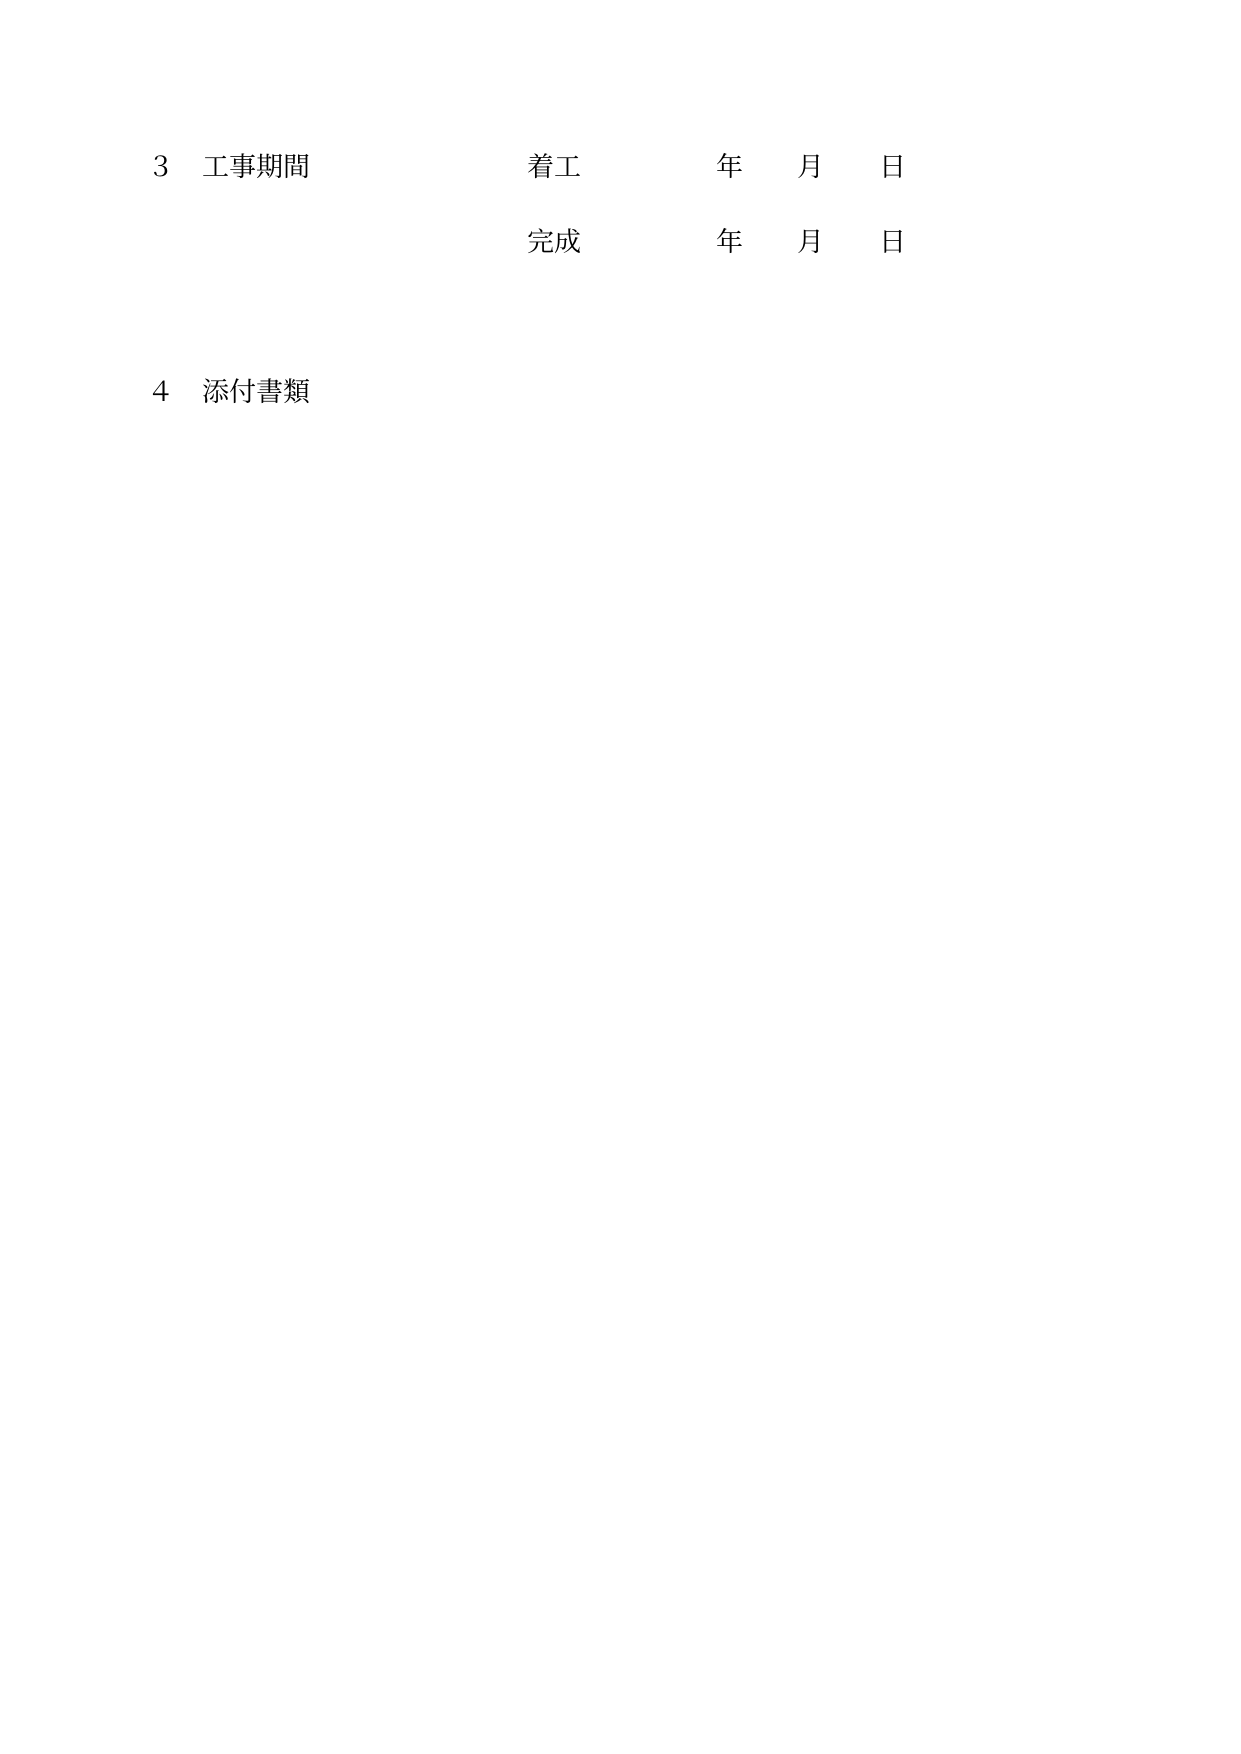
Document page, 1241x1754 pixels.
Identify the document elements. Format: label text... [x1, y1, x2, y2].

text ３ 工事期間 着工 年 月 日 [148, 127, 1092, 202]
text 完成 年 月 日 [148, 202, 1092, 277]
text ４ 添付書類 [148, 352, 1092, 427]
